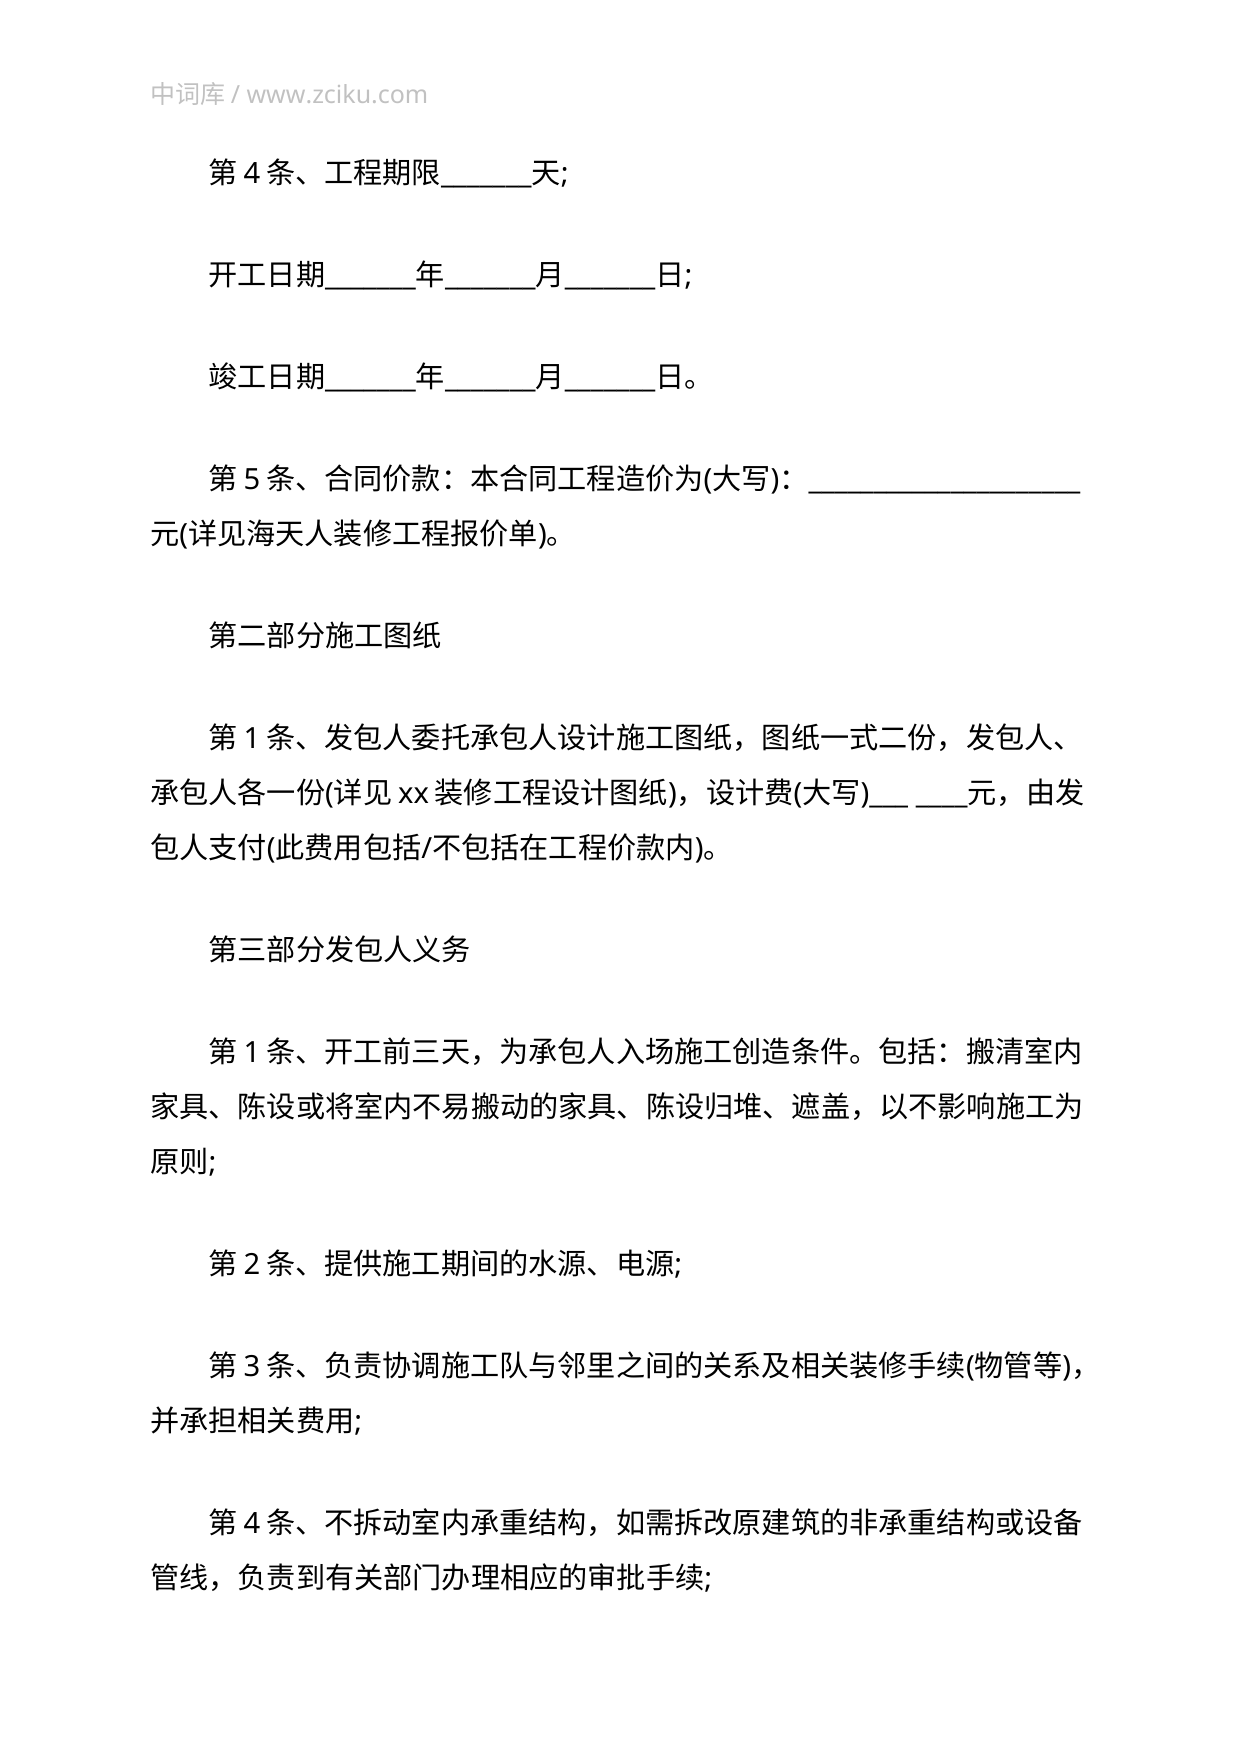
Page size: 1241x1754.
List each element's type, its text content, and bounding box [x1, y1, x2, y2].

text 第3条、负责协调施工队与邻里之间的关系及相关装修手续(物管等)，并承担相关费用; [150, 1342, 1090, 1440]
text 第二部分施工图纸 [150, 613, 1090, 655]
text 第4条、工程期限_______天; [150, 150, 1090, 192]
text 第2条、提供施工期间的水源、电源; [150, 1240, 1090, 1283]
text 第1条、发包人委托承包人设计施工图纸，图纸一式二份，发包人、承包人各一份(详见xx装修工程设计图纸)，设计费(大写)___ ____元，由发包人支付(此费用包括/不包括在工程价款内)。 [150, 715, 1090, 867]
text 第5条、合同价款：本合同工程造价为(大写)：_____________________元(详见海天人装修工程报价单)。 [150, 456, 1090, 553]
text 第4条、不拆动室内承重结构，如需拆改原建筑的非承重结构或设备管线，负责到有关部门办理相应的审批手续; [150, 1499, 1090, 1597]
text 第三部分发包人义务 [150, 927, 1090, 969]
text 竣工日期_______年_______月_______日。 [150, 354, 1090, 396]
text 第1条、开工前三天，为承包人入场施工创造条件。包括：搬清室内家具、陈设或将室内不易搬动的家具、陈设归堆、遮盖，以不影响施工为原则; [150, 1028, 1090, 1181]
text 开工日期_______年_______月_______日; [150, 252, 1090, 294]
